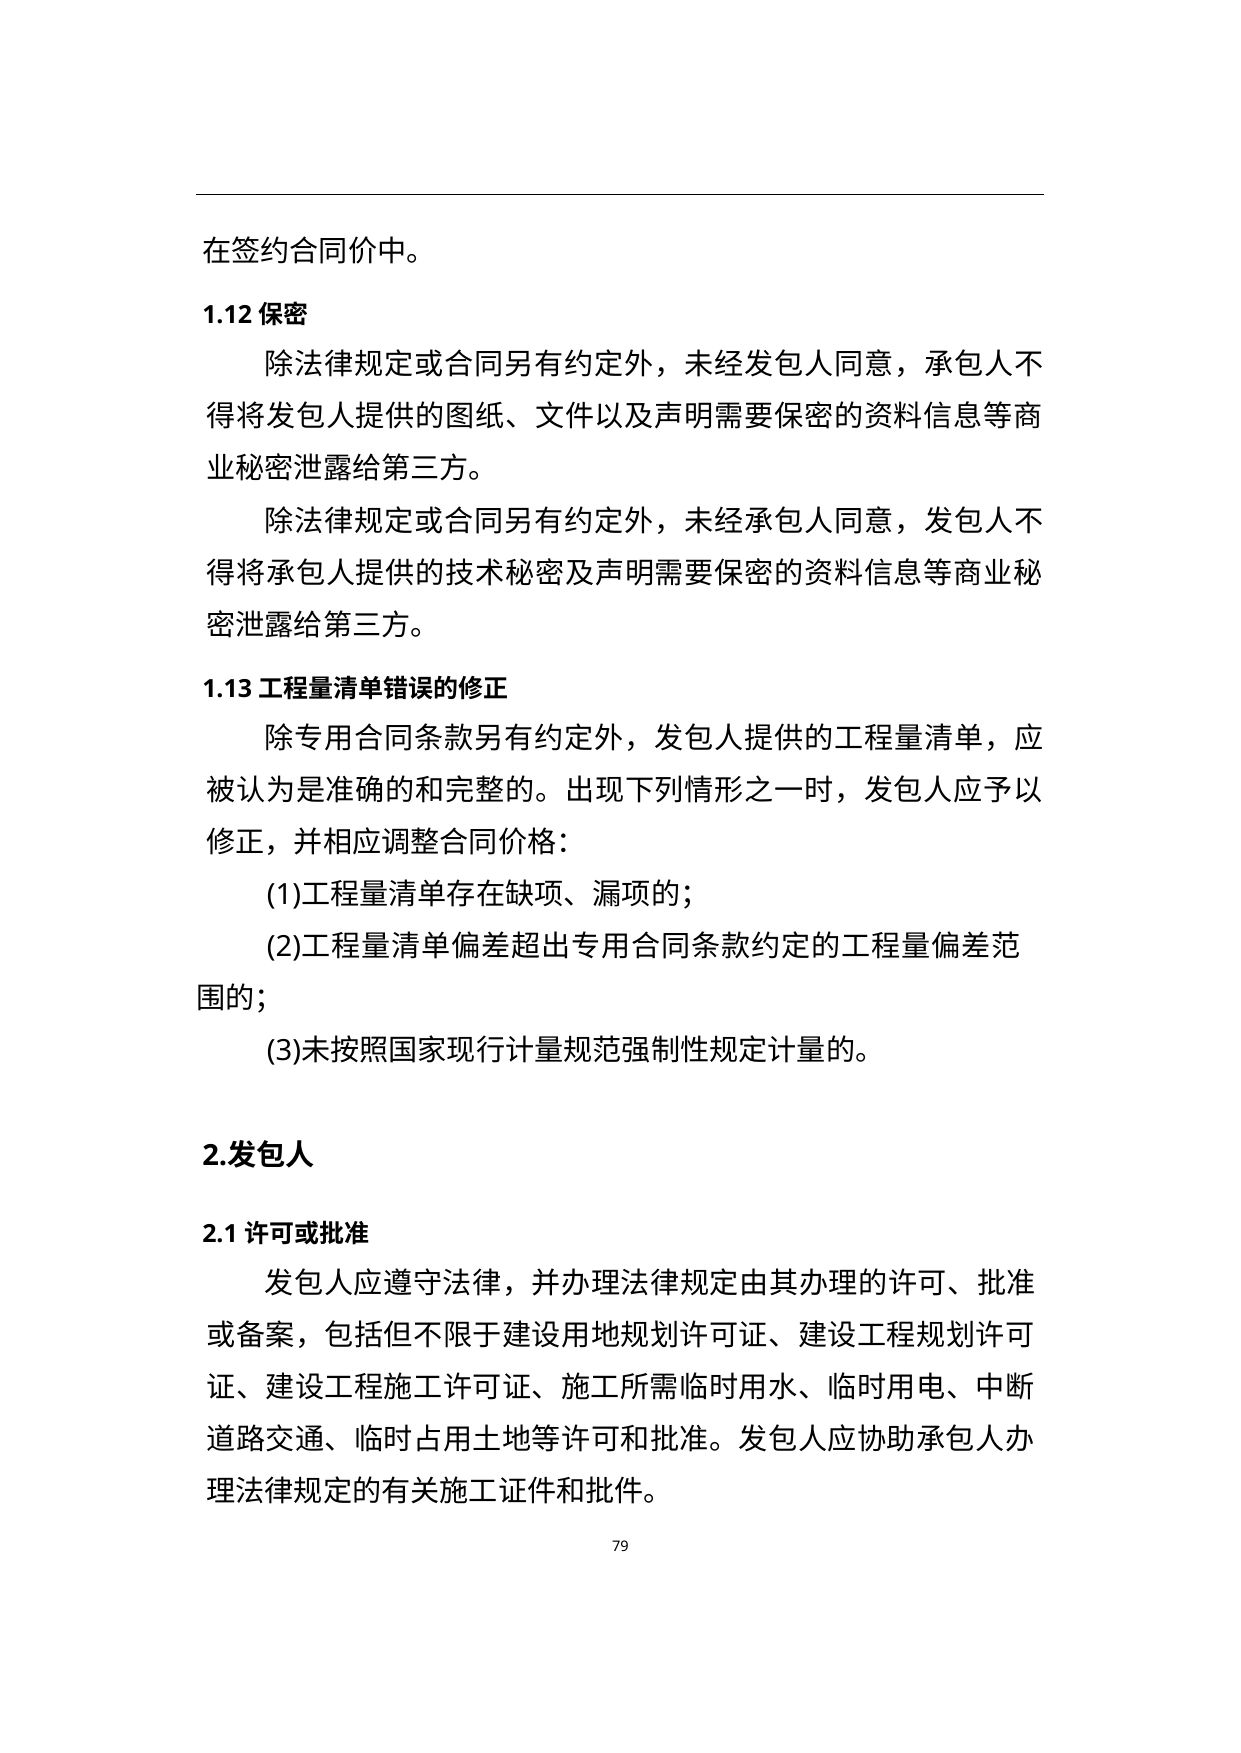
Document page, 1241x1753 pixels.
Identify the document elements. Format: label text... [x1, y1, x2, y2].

text 除专用合同条款另有约定外，发包人提供的工程量清单，应被认为是准确的和完整的。出现下列情形之一时，发包人应予以修正，并相应调整合同价格： [206, 705, 1044, 861]
text 79 [196, 1535, 1044, 1556]
text 发包人应遵守法律，并办理法律规定由其办理的许可、批准或备案，包括但不限于建设用地规划许可证、建设工程规划许可证、建设工程施工许可证、施工所需临时用水、临时用电、中断道路交通、临时占用土地等许可和批准。发包人应协助承包人办理法律规定的有关施工证件和批件。 [206, 1249, 1036, 1510]
text 2.发包人 [202, 1121, 1044, 1173]
text 在签约合同价中。 [202, 218, 1044, 270]
text 除法律规定或合同另有约定外，未经承包人同意，发包人不得将承包人提供的技术秘密及声明需要保密的资料信息等商业秘密泄露给第三方。 [206, 487, 1044, 643]
text (2)工程量清单偏差超出专用合同条款约定的工程量偏差范围的； [196, 913, 1021, 1017]
text 2.1 许可或批准 [202, 1213, 1044, 1249]
text (3)未按照国家现行计量规范强制性规定计量的。 [267, 1017, 1044, 1069]
text (1)工程量清单存在缺项、漏项的； [267, 861, 1044, 913]
text 1.12 保密 [202, 295, 1044, 331]
text 除法律规定或合同另有约定外，未经发包人同意，承包人不得将发包人提供的图纸、文件以及声明需要保密的资料信息等商业秘密泄露给第三方。 [206, 331, 1044, 487]
text 1.13 工程量清单错误的修正 [202, 668, 1044, 705]
